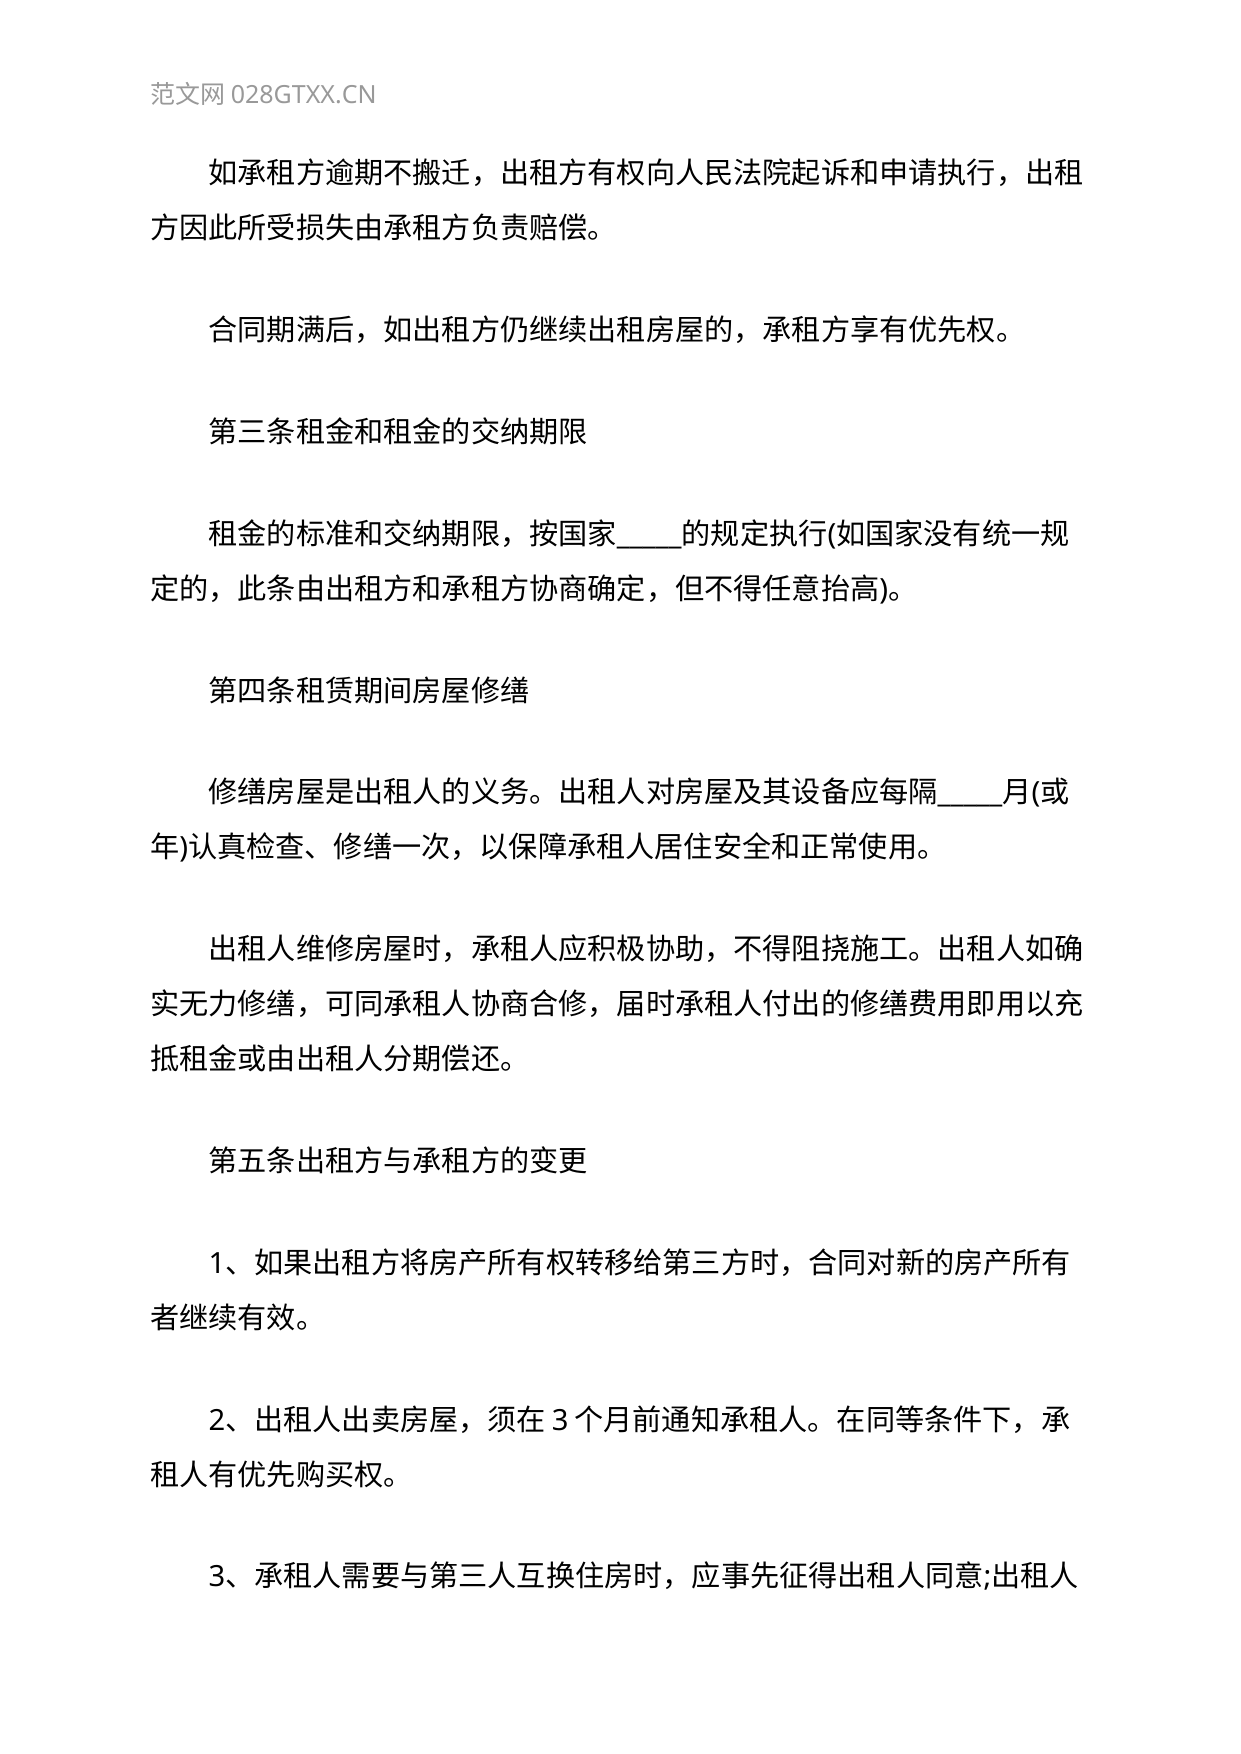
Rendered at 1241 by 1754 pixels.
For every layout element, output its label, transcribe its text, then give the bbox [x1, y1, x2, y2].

text 租金的标准和交纳期限，按国家_____的规定执行(如国家没有统一规定的，此条由出租方和承租方协商确定，但不得任意抬高)。 [150, 510, 1090, 608]
text 合同期满后，如出租方仍继续出租房屋的，承租方享有优先权。 [150, 307, 1090, 349]
text 如承租方逾期不搬迁，出租方有权向人民法院起诉和申请执行，出租方因此所受损失由承租方负责赔偿。 [150, 150, 1090, 247]
text 出租人维修房屋时，承租人应积极协助，不得阻挠施工。出租人如确实无力修缮，可同承租人协商合修，届时承租人付出的修缮费用即用以充抵租金或由出租人分期偿还。 [150, 926, 1090, 1078]
text 第五条出租方与承租方的变更 [150, 1137, 1090, 1180]
text 1、如果出租方将房产所有权转移给第三方时，合同对新的房产所有者继续有效。 [150, 1239, 1090, 1337]
text 第四条租赁期间房屋修缮 [150, 667, 1090, 709]
text 2、出租人出卖房屋，须在3个月前通知承租人。在同等条件下，承租人有优先购买权。 [150, 1396, 1090, 1493]
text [150, 1553, 1090, 1595]
text 第三条租金和租金的交纳期限 [150, 408, 1090, 451]
text 修缮房屋是出租人的义务。出租人对房屋及其设备应每隔_____月(或年)认真检查、修缮一次，以保障承租人居住安全和正常使用。 [150, 769, 1090, 866]
